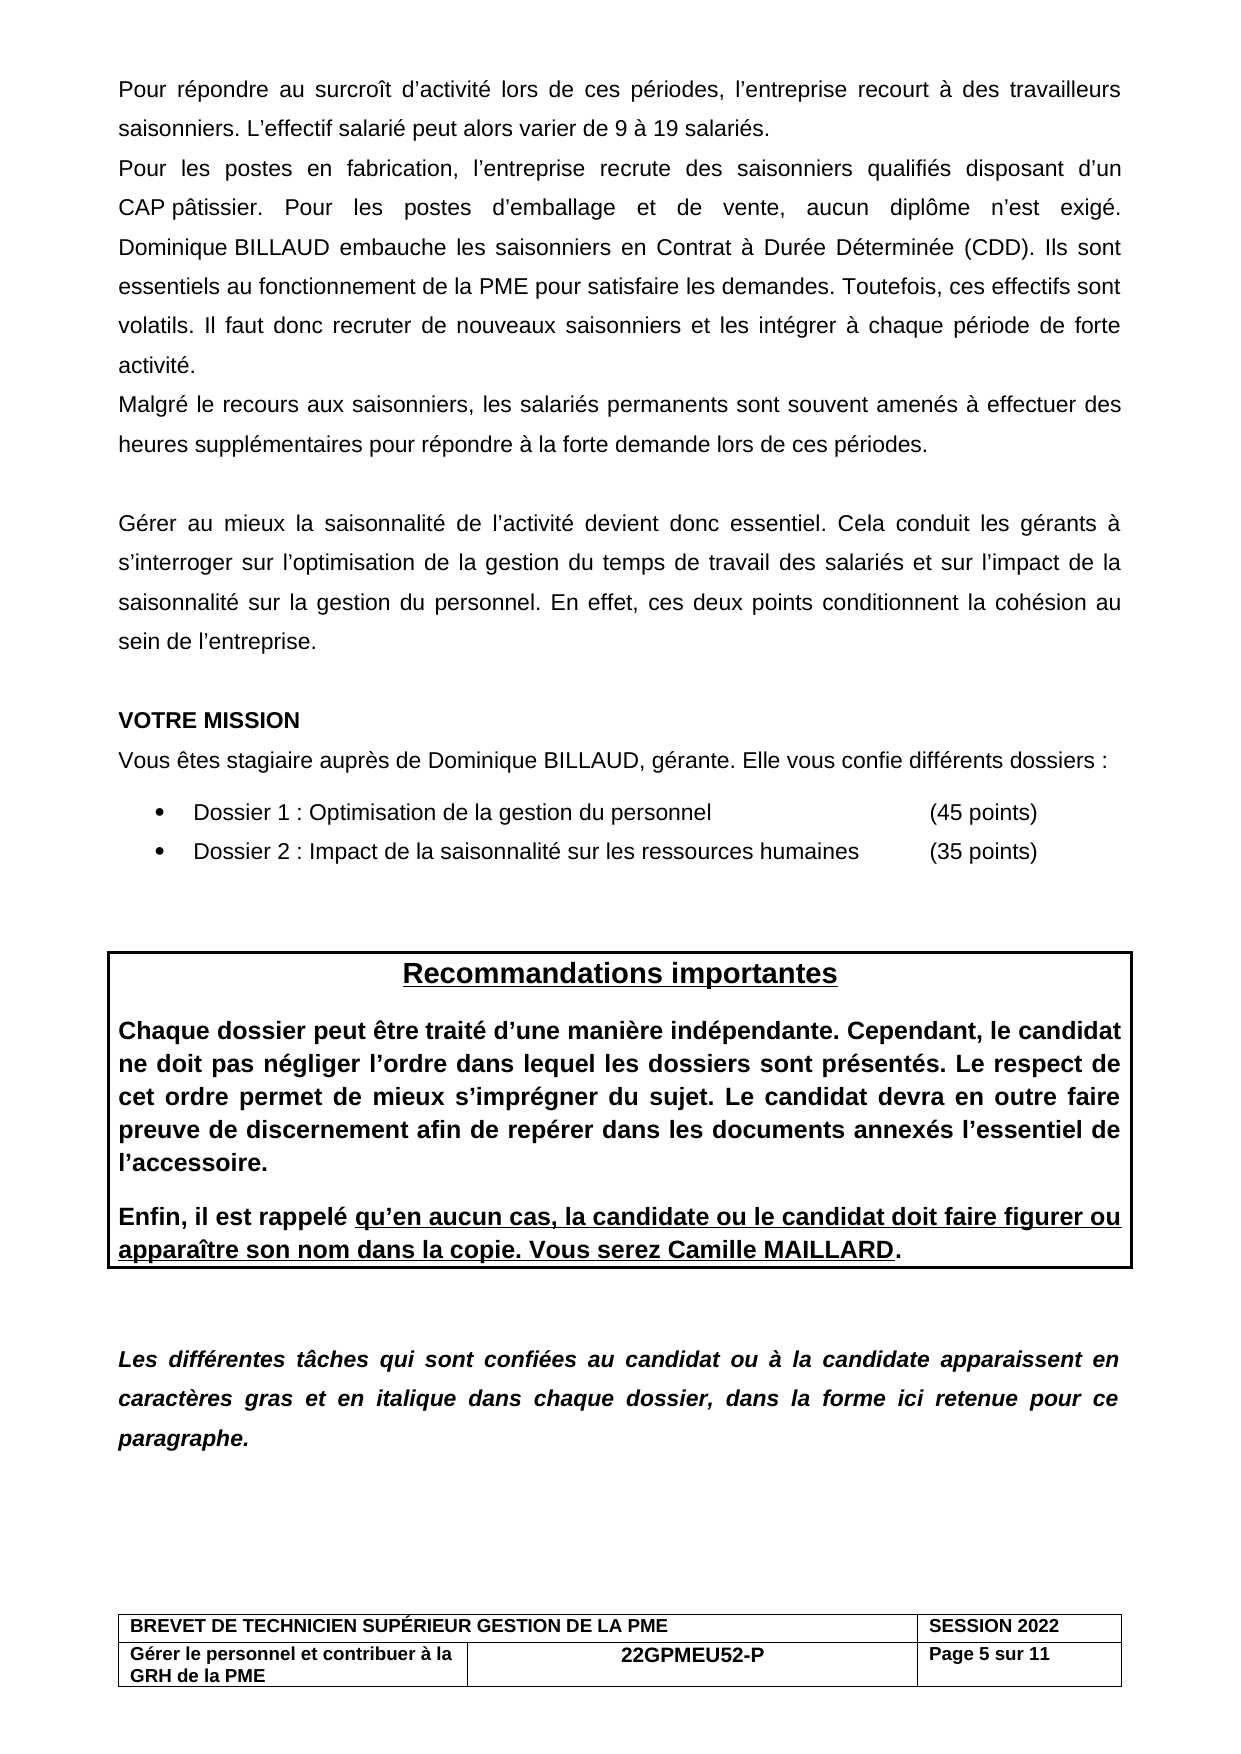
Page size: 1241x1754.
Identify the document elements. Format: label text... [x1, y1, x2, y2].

list VOTRE MISSION [118, 707, 1122, 734]
text Les différentes tâches qui sont confiées au candidat ou à la candidate apparaissent en caractères gras et en italique dans chaque dossier, dans la forme ici retenue pour ce paragraphe. [118, 1346, 1122, 1451]
list Dossier 1 : Optimisation de la gestion du personnel (45 points) [156, 799, 1122, 825]
text Vous êtes stagiaire auprès de Dominique BILLAUD, gérante. Elle vous confie différents dossiers : [118, 747, 1122, 773]
text Gérer au mieux la saisonnalité de l’activité devient donc essentiel. Cela conduit les gérants à s’interroger sur l’optimisation de la gestion du temps de travail des salariés et sur l’impact de la saisonnalité sur la gestion du personnel. En effet, ces deux points conditionnent la cohésion au sein de l’entreprise. [118, 510, 1122, 655]
text Pour les postes en fabrication, l’entreprise recrute des saisonniers qualifiés disposant d’un CAP pâtissier. Pour les postes d’emballage et de vente, aucun diplôme n’est exigé. Dominique BILLAUD embauche les saisonniers en Contrat à Durée Déterminée (CDD). Ils sont essentiels au fonctionnement de la PME pour satisfaire les demandes. Toutefois, ces effectifs sont volatils. Il faut donc recruter de nouveaux saisonniers et les intégrer à chaque période de forte activité. [118, 154, 1122, 378]
text Chaque dossier peut être traité d’une manière indépendante. Cependant, le candidat ne doit pas négliger l’ordre dans lequel les dossiers sont présentés. Le respect de cet ordre permet de mieux s’imprégner du sujet. Le candidat devra en outre faire preuve de discernement afin de repérer dans les documents annexés l’essentiel de l’accessoire. [110, 1011, 1130, 1177]
text Malgré le recours aux saisonniers, les salariés permanents sont souvent amenés à effectuer des heures supplémentaires pour répondre à la forte demande lors de ces périodes. [118, 391, 1122, 457]
list Dossier 2 : Impact de la saisonnalité sur les ressources humaines (35 points) [156, 838, 1122, 864]
text Pour répondre au surcroît d’activité lors de ces périodes, l’entreprise recourt à des travailleurs saisonniers. L’effectif salarié peut alors varier de 9 à 19 salariés. [118, 76, 1122, 141]
text Enfin, il est rappelé qu’en aucun cas, la candidate ou le candidat doit faire figurer ou apparaître son nom dans la copie. Vous serez Camille MAILLARD. [110, 1197, 1130, 1266]
text Recommandations importantes [110, 954, 1130, 990]
